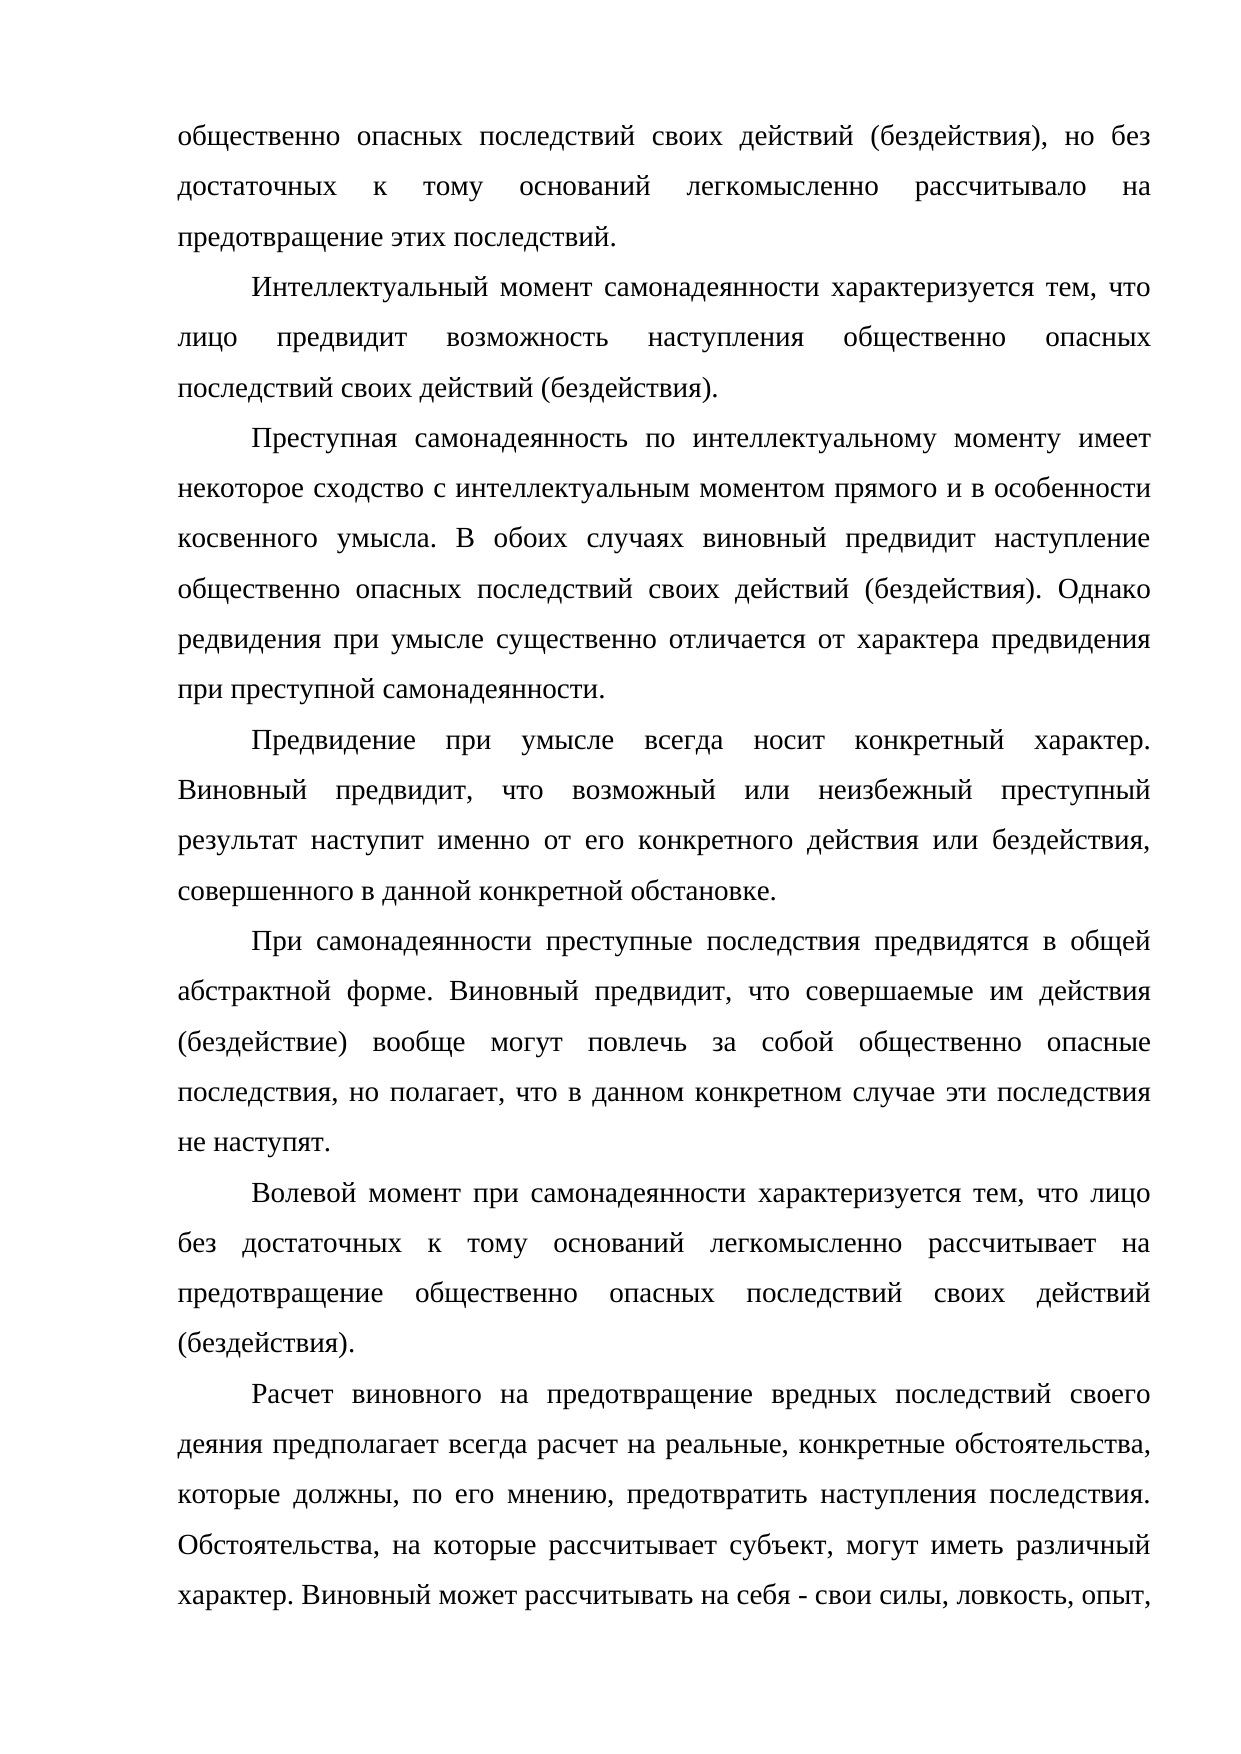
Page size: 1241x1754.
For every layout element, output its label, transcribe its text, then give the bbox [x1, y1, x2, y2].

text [177, 1376, 1152, 1611]
text При самонадеянности преступные последствия предвидятся в общей абстрактной форме. Виновный предвидит, что совершаемые им действия (бездействие) вообще могут повлечь за собой общественно опасные последствия, но полагает, что в данном конкретном случае эти последствия не наступят. [177, 923, 1152, 1158]
text Волевой момент при самонадеянности характеризуется тем, что лицо без достаточных к тому оснований легкомысленно рассчитывает на предотвращение общественно опасных последствий своих действий (бездействия). [177, 1175, 1152, 1359]
text Интеллектуальный момент самонадеянности характеризуется тем, что лицо предвидит возможность наступления общественно опасных последствий своих действий (бездействия). [177, 269, 1152, 403]
text Предвидение при умысле всегда носит конкретный характер. Виновный предвидит, что возможный или неизбежный преступный результат наступит именно от его конкретного действия или бездействия, совершенного в данной конкретной обстановке. [177, 722, 1152, 906]
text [177, 118, 1152, 252]
text Преступная самонадеянность по интеллектуальному моменту имеет некоторое сходство с интеллектуальным моментом прямого и в особенности косвенного умысла. В обоих случаях виновный предвидит наступление общественно опасных последствий своих действий (бездействия). Однако редвидения при умысле существенно отличается от характера предвидения при преступной самонадеянности. [177, 420, 1152, 705]
